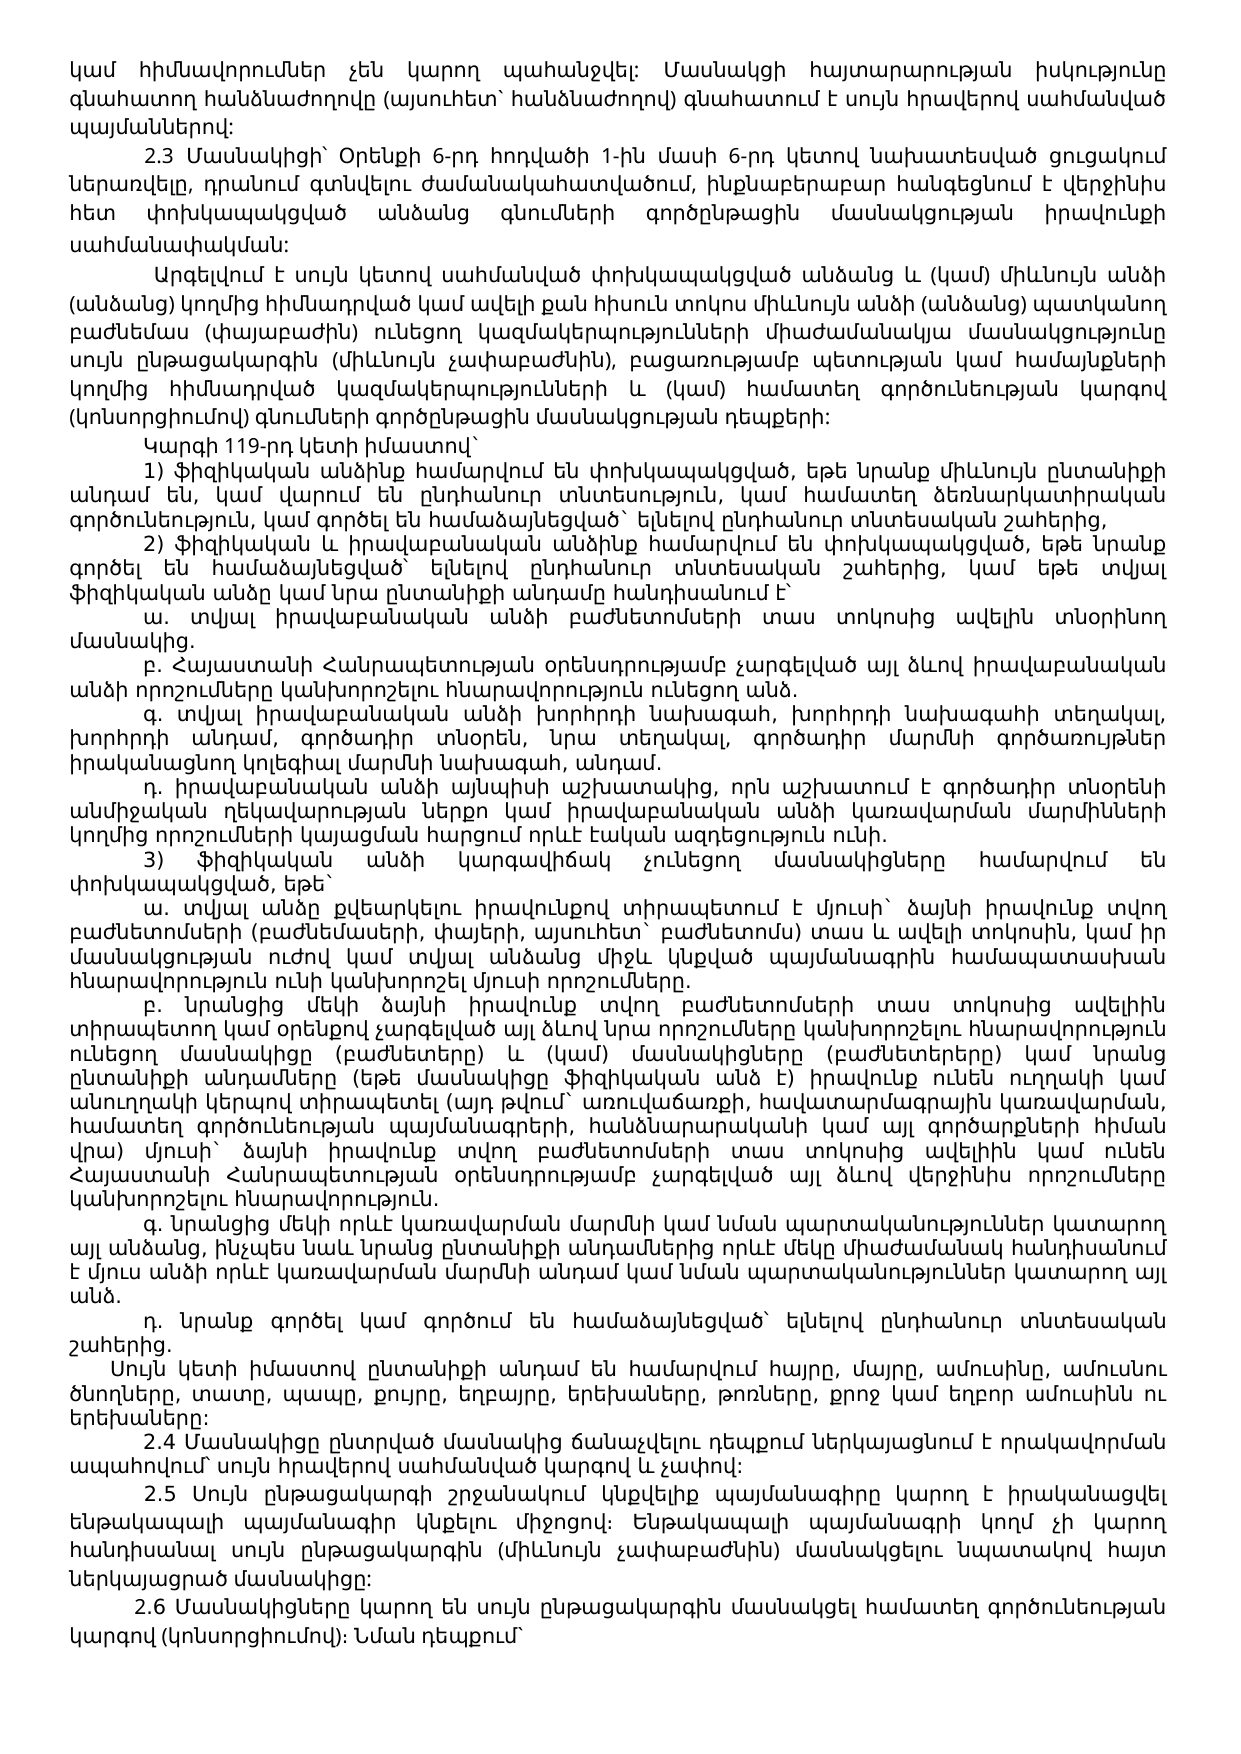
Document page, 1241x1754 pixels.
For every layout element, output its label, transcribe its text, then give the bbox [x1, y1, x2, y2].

text 2.3 Մասնակիցի՝ Օրենքի 6-րդ հոդվածի 1-ին մասի 6-րդ կետով նախատեսված ցուցակում ներառվելը, դրանում գտնվելու ժամանակահատվածում, ինքնաբերաբար հանգեցնում է վերջինիս հետ փոխկապակցված անձանց գնումների գործընթացին մասնակցության իրավունքի սահմանափակման: [69, 141, 1167, 260]
text Սույն կետի իմաստով ընտանիքի անդամ են համարվում հայրը, մայրը, ամուսինը, ամուսնու ծնողները, տատը, պապը, քույրը, եղբայրը, երեխաները, թոռները, քրոջ կամ եղբոր ամուսինն ու երեխաները: [69, 1357, 1167, 1430]
text դ. նրանք գործել կամ գործում են համաձայնեցված՝ ելնելով ընդհանուր տնտեսական շահերից. [69, 1309, 1167, 1357]
text ա. տվյալ իրավաբանական անձի բաժնետոմսերի տաս տոկոսից ավելին տնօրինող մասնակից. [69, 605, 1167, 653]
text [69, 56, 1167, 141]
text գ. տվյալ իրավաբանական անձի խորհրդի նախագահ, խորհրդի նախագահի տեղակալ, խորհրդի անդամ, գործադիր տնօրեն, նրա տեղակալ, գործադիր մարմնի գործառույթներ իրականացնող կոլեգիալ մարմնի նախագահ, անդամ. [69, 702, 1167, 775]
text 2.4 Մասնակիցը ընտրված մասնակից ճանաչվելու դեպքում ներկայացնում է որակավորման ապահովում՝ սույն հրավերով սահմանված կարգով և չափով: [69, 1430, 1167, 1479]
text Արգելվում է սույն կետով սահմանված փոխկապակցված անձանց և (կամ) միևնույն անձի (անձանց) կողմից հիմնադրված կամ ավելի քան հիսուն տոկոս միևնույն անձի (անձանց) պատկանող բաժնեմաս (փայաբաժին) ունեցող կազմակերպությունների միաժամանակյա մասնակցությունը սույն ընթացակարգին (միևնույն չափաբաժնին), բացառությամբ պետության կամ համայնքների կողմից հիմնադրված կազմակերպությունների և (կամ) համատեղ գործունեության կարգով (կոնսորցիումով) գնումների գործընթացին մասնակցության դեպքերի: [69, 260, 1167, 431]
text 3) ֆիզիկական անձի կարգավիճակ չունեցող մասնակիցները համարվում են փոխկապակցված, եթե` [69, 848, 1167, 896]
text 2) ֆիզիկական և իրավաբանական անձինք համարվում են փոխկապակցված, եթե նրանք գործել են համաձայնեցված՝ ելնելով ընդհանուր տնտեսական շահերից, կամ եթե տվյալ ֆիզիկական անձը կամ նրա ընտանիքի անդամը հանդիսանում է՝ [69, 532, 1167, 605]
text դ. իրավաբանական անձի այնպիսի աշխատակից, որն աշխատում է գործադիր տնօրենի անմիջական ղեկավարության ներքո կամ իրավաբանական անձի կառավարման մարմինների կողմից որոշումների կայացման հարցում որևէ էական ազդեցություն ունի. [69, 775, 1167, 848]
text Կարգի 119-րդ կետի իմաստով` [69, 431, 1167, 459]
text գ. նրանցից մեկի որևէ կառավարման մարմնի կամ նման պարտականություններ կատարող այլ անձանց, ինչպես նաև նրանց ընտանիքի անդամներից որևէ մեկը միաժամանակ հանդիսանում է մյուս անձի որևէ կառավարման մարմնի անդամ կամ նման պարտականություններ կատարող այլ անձ. [69, 1212, 1167, 1309]
text 2.6 Մասնակիցները կարող են սույն ընթացակարգին մասնակցել համատեղ գործունեության կարգով (կոնսորցիումով)։ Նման դեպքում` [69, 1592, 1167, 1649]
text 1) ֆիզիկական անձինք համարվում են փոխկապակցված, եթե նրանք միևնույն ընտանիքի անդամ են, կամ վարում են ընդհանուր տնտեսություն, կամ համատեղ ձեռնարկատիրական գործունեություն, կամ գործել են համաձայնեցված` ելնելով ընդհանուր տնտեսական շահերից, [69, 459, 1167, 532]
text 2.5 Սույն ընթացակարգի շրջանակում կնքվելիք պայմանագիրը կարող է իրականացվել ենթակապալի պայմանագիր կնքելու միջոցով։ Ենթակապալի պայմանագրի կողմ չի կարող հանդիսանալ սույն ընթացակարգին (միևնույն չափաբաժնին) մասնակցելու նպատակով հայտ ներկայացրած մասնակիցը: [69, 1479, 1167, 1592]
text բ. Հայաստանի Հանրապետության օրենսդրությամբ չարգելված այլ ձևով իրավաբանական անձի որոշումները կանխորոշելու հնարավորություն ունեցող անձ. [69, 653, 1167, 702]
text բ. նրանցից մեկի ձայնի իրավունք տվող բաժնետոմսերի տաս տոկոսից ավելիին տիրապետող կամ օրենքով չարգելված այլ ձևով նրա որոշումները կանխորոշելու հնարավորություն ունեցող մասնակիցը (բաժնետերը) և (կամ) մասնակիցները (բաժնետերերը) կամ նրանց ընտանիքի անդամները (եթե մասնակիցը ֆիզիկական անձ է) իրավունք ունեն ուղղակի կամ անուղղակի կերպով տիրապետել (այդ թվում` առուվաճառքի, հավատարմագրային կառավարման, համատեղ գործունեության պայմանագրերի, հանձնարարականի կամ այլ գործարքների հիման վրա) մյուսի` ձայնի իրավունք տվող բաժնետոմսերի տաս տոկոսից ավելիին կամ ունեն Հայաստանի Հանրապետության օրենսդրությամբ չարգելված այլ ձևով վերջինիս որոշումները կանխորոշելու հնարավորություն. [69, 993, 1167, 1212]
text ա. տվյալ անձը քվեարկելու իրավունքով տիրապետում է մյուսի` ձայնի իրավունք տվող բաժնետոմսերի (բաժնեմասերի, փայերի, այսուհետ` բաժնետոմս) տաս և ավելի տոկոսին, կամ իր մասնակցության ուժով կամ տվյալ անձանց միջև կնքված պայմանագրին համապատասխան հնարավորություն ունի կանխորոշել մյուսի որոշումները. [69, 896, 1167, 993]
